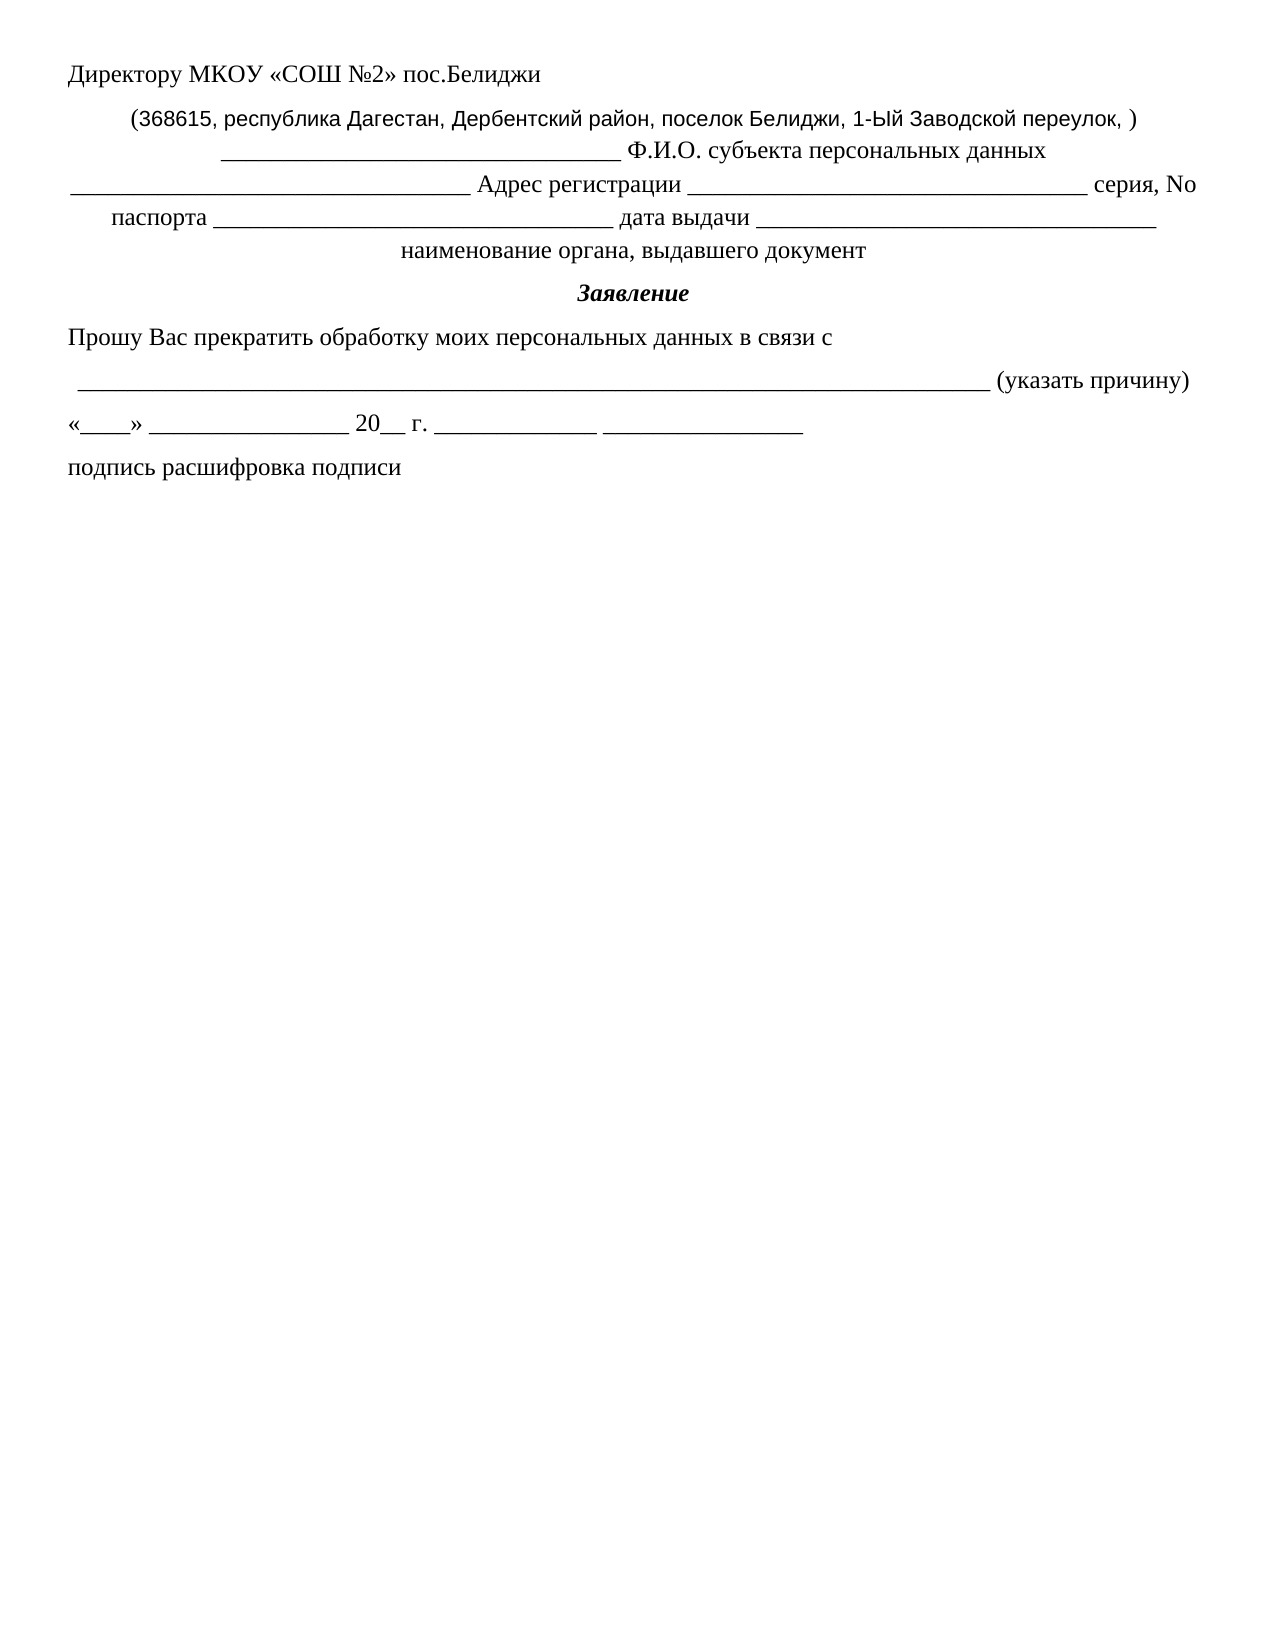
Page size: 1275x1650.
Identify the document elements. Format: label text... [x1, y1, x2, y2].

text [68, 59, 1199, 88]
text подпись расшифровка подписи [68, 452, 1199, 481]
text Прошу Вас прекратить обработку моих персональных данных в связи с [68, 322, 1199, 350]
text (368615, республика Дагестан, Дербентский район, поселок Белиджи, 1-Ый Заводской переулок, ) ________________________________ Ф.И.О. субъекта персональных данных ________________________________ Адрес регистрации ________________________________ серия, No паспорта ________________________________ дата выдачи ________________________________ наименование органа, выдавшего документ [68, 103, 1199, 263]
text _________________________________________________________________________ (указать причину) [68, 365, 1199, 394]
text Заявление [68, 278, 1199, 307]
text «____» ________________ 20__ г. _____________ ________________ [68, 408, 1199, 437]
